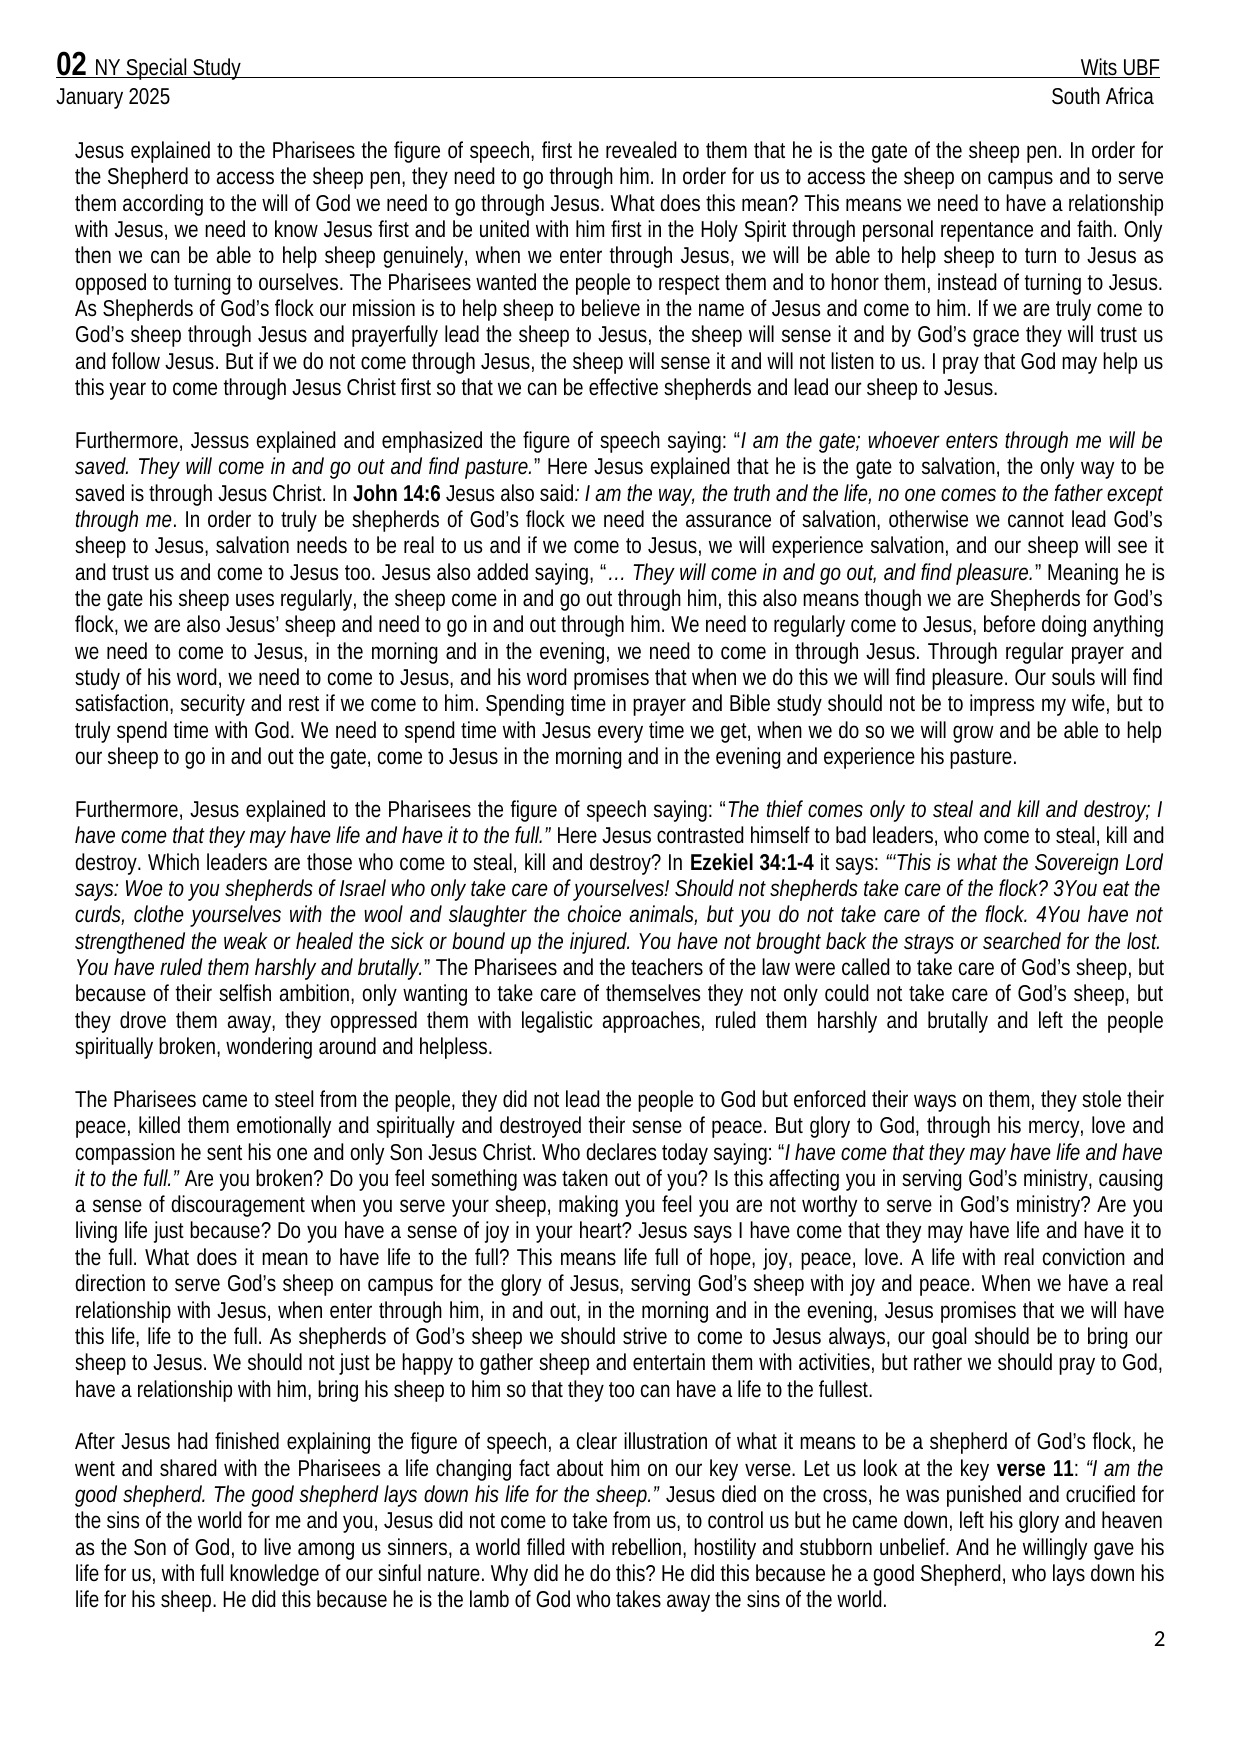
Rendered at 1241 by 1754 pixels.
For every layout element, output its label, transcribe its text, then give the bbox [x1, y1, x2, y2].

text Jesus explained to the Pharisees the figure of speech, first he revealed to them that he is the gate of the sheep pen. In order for the Shepherd to access the sheep pen, they need to go through him. In order for us to access the sheep on campus and to serve them according to the will of God we need to go through Jesus. What does this mean? This means we need to have a relationship with Jesus, we need to know Jesus first and be united with him first in the Holy Spirit through personal repentance and faith. Only then we can be able to help sheep genuinely, when we enter through Jesus, we will be able to help sheep to turn to Jesus as opposed to turning to ourselves. The Pharisees wanted the people to respect them and to honor them, instead of turning to Jesus. As Shepherds of God’s flock our mission is to help sheep to believe in the name of Jesus and come to him. If we are truly come to God’s sheep through Jesus and prayerfully lead the sheep to Jesus, the sheep will sense it and by God’s grace they will trust us and follow Jesus. But if we do not come through Jesus, the sheep will sense it and will not listen to us. I pray that God may help us this year to come through Jesus Christ first so that we can be effective shepherds and lead our sheep to Jesus. [75, 137, 1165, 401]
text Furthermore, Jesus explained to the Pharisees the figure of speech saying: “The thief comes only to steal and kill and destroy; I have come that they may have life and have it to the full.” Here Jesus contrasted himself to bad leaders, who come to steal, kill and destroy. Which leaders are those who come to steal, kill and destroy? In Ezekiel 34:1-4 it says: “‘This is what the Sovereign Lord says: Woe to you shepherds of Israel who only take care of yourselves! Should not shepherds take care of the flock? 3You eat the curds, clothe yourselves with the wool and slaughter the choice animals, but you do not take care of the flock. 4You have not strengthened the weak or healed the sick or bound up the injured. You have not brought back the strays or searched for the lost. You have ruled them harshly and brutally.” The Pharisees and the teachers of the law were called to take care of God’s sheep, but because of their selfish ambition, only wanting to take care of themselves they not only could not take care of God’s sheep, but they drove them away, they oppressed them with legalistic approaches, ruled them harshly and brutally and left the people spiritually broken, wondering around and helpless. [75, 796, 1165, 1059]
text After Jesus had finished explaining the figure of speech, a clear illustration of what it means to be a shepherd of God’s flock, he went and shared with the Pharisees a life changing fact about him on our key verse. Let us look at the key verse 11: “I am the good shepherd. The good shepherd lays down his life for the sheep.” Jesus died on the cross, he was punished and crucified for the sins of the world for me and you, Jesus did not come to take from us, to control us but he came down, left his glory and heaven as the Son of God, to live among us sinners, a world filled with rebellion, hostility and stubborn unbelief. And he willingly gave his life for us, with full knowledge of our sinful nature. Why did he do this? He did this because he a good Shepherd, who lays down his life for his sheep. He did this because he is the lamb of God who takes away the sins of the world. [75, 1428, 1165, 1613]
text Furthermore, Jessus explained and emphasized the figure of speech saying: “I am the gate; whoever enters through me will be saved. They will come in and go out and find pasture.” Here Jesus explained that he is the gate to salvation, the only way to be saved is through Jesus Christ. In John 14:6 Jesus also said: I am the way, the truth and the life, no one comes to the father except through me. In order to truly be shepherds of God’s flock we need the assurance of salvation, otherwise we cannot lead God’s sheep to Jesus, salvation needs to be real to us and if we come to Jesus, we will experience salvation, and our sheep will see it and trust us and come to Jesus too. Jesus also added saying, “… They will come in and go out, and find pleasure.” Meaning he is the gate his sheep uses regularly, the sheep come in and go out through him, this also means though we are Shepherds for God’s flock, we are also Jesus’ sheep and need to go in and out through him. We need to regularly come to Jesus, before doing anything we need to come to Jesus, in the morning and in the evening, we need to come in through Jesus. Through regular prayer and study of his word, we need to come to Jesus, and his word promises that when we do this we will find pleasure. Our souls will find satisfaction, security and rest if we come to him. Spending time in prayer and Bible study should not be to impress my wife, but to truly spend time with God. We need to spend time with Jesus every time we get, when we do so we will grow and be able to help our sheep to go in and out the gate, come to Jesus in the morning and in the evening and experience his pasture. [75, 427, 1165, 769]
text The Pharisees came to steel from the people, they did not lead the people to God but enforced their ways on them, they stole their peace, killed them emotionally and spiritually and destroyed their sense of peace. But glory to God, through his mercy, love and compassion he sent his one and only Son Jesus Christ. Who declares today saying: “I have come that they may have life and have it to the full.” Are you broken? Do you feel something was taken out of you? Is this affecting you in serving God’s ministry, causing a sense of discouragement when you serve your sheep, making you feel you are not worthy to serve in God’s ministry? Are you living life just because? Do you have a sense of joy in your heart? Jesus says I have come that they may have life and have it to the full. What does it mean to have life to the full? This means life full of hope, joy, peace, love. A life with real conviction and direction to serve God’s sheep on campus for the glory of Jesus, serving God’s sheep with joy and peace. When we have a real relationship with Jesus, when enter through him, in and out, in the morning and in the evening, Jesus promises that we will have this life, life to the full. As shepherds of God’s sheep we should strive to come to Jesus always, our goal should be to bring our sheep to Jesus. We should not just be happy to gather sheep and entertain them with activities, but rather we should pray to God, have a relationship with him, bring his sheep to him so that they too can have a life to the fullest. [75, 1086, 1165, 1402]
